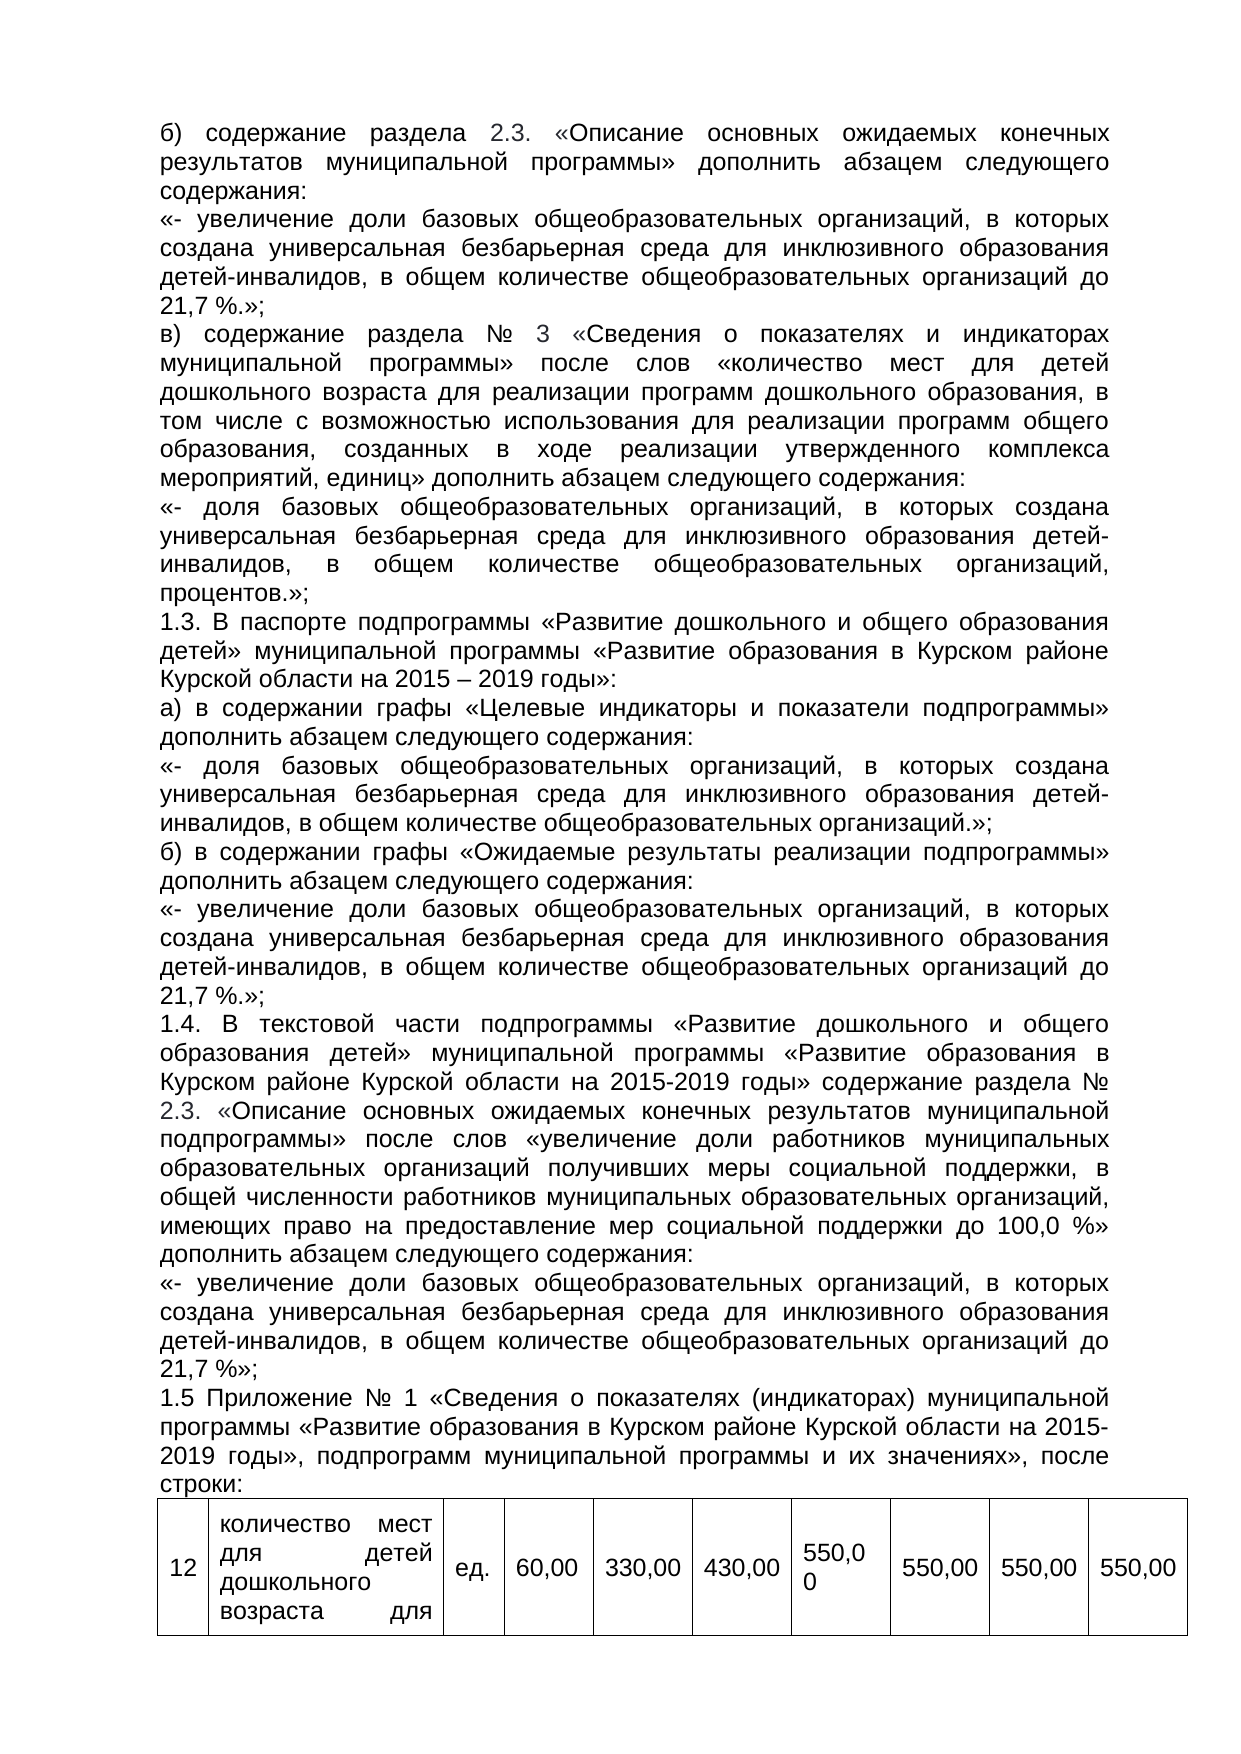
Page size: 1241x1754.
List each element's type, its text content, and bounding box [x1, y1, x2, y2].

text б) в содержании графы «Ожидаемые результаты реализации подпрограммы» дополнить абзацем следующего содержания: [159, 837, 1110, 894]
table_header ед. [444, 1499, 504, 1635]
table_header 60,00 [505, 1499, 593, 1635]
table_header 430,00 [693, 1499, 791, 1635]
text б) содержание раздела 2.3. «Описание основных ожидаемых конечных результатов муниципальной программы» дополнить абзацем следующего содержания: [159, 118, 1110, 204]
table_header 550,00 [990, 1499, 1088, 1635]
text «- увеличение доли базовых общеобразовательных организаций, в которых создана универсальная безбарьерная среда для инклюзивного образования детей-инвалидов, в общем количестве общеобразовательных организаций до 21,7 %.»; [159, 204, 1110, 319]
text «- увеличение доли базовых общеобразовательных организаций, в которых создана универсальная безбарьерная среда для инклюзивного образования детей-инвалидов, в общем количестве общеобразовательных организаций до 21,7 %»; [159, 1268, 1110, 1383]
table_header 550,00 [792, 1499, 890, 1635]
text «- доля базовых общеобразовательных организаций, в которых создана универсальная безбарьерная среда для инклюзивного образования детей-инвалидов, в общем количестве общеобразовательных организаций, процентов.»; [159, 492, 1110, 607]
text а) в содержании графы «Целевые индикаторы и показатели подпрограммы» дополнить абзацем следующего содержания: [159, 693, 1110, 751]
text 1.4. В текстовой части подпрограммы «Развитие дошкольного и общего образования детей» муниципальной программы «Развитие образования в Курском районе Курской области на 2015-2019 годы» содержание раздела № 2.3. «Описание основных ожидаемых конечных результатов муниципальной подпрограммы» после слов «увеличение доли работников муниципальных образовательных организаций получивших меры социальной поддержки, в общей численности работников муниципальных образовательных организаций, имеющих право на предоставление мер социальной поддержки до 100,0 %» дополнить абзацем следующего содержания: [159, 1009, 1110, 1268]
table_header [209, 1499, 443, 1635]
table_header 550,00 [891, 1499, 989, 1635]
table_header 330,00 [594, 1499, 692, 1635]
text в) содержание раздела № 3 «Сведения о показателях и индикаторах муниципальной программы» после слов «количество мест для детей дошкольного возраста для реализации программ дошкольного образования, в том числе с возможностью использования для реализации программ общего образования, созданных в ходе реализации утвержденного комплекса мероприятий, единиц» дополнить абзацем следующего содержания: [159, 319, 1110, 492]
table_header 12 [158, 1499, 208, 1635]
table_header 550,00 [1089, 1499, 1187, 1635]
text 1.5 Приложение № 1 «Сведения о показателях (индикаторах) муниципальной программы «Развитие образования в Курском районе Курской области на 2015-2019 годы», подпрограмм муниципальной программы и их значениях», после строки: [159, 1383, 1110, 1498]
text «- увеличение доли базовых общеобразовательных организаций, в которых создана универсальная безбарьерная среда для инклюзивного образования детей-инвалидов, в общем количестве общеобразовательных организаций до 21,7 %.»; [159, 894, 1110, 1009]
text 1.3. В паспорте подпрограммы «Развитие дошкольного и общего образования детей» муниципальной программы «Развитие образования в Курском районе Курской области на 2015 – 2019 годы»: [159, 607, 1110, 693]
text «- доля базовых общеобразовательных организаций, в которых создана универсальная безбарьерная среда для инклюзивного образования детей-инвалидов, в общем количестве общеобразовательных организаций.»; [159, 751, 1110, 837]
